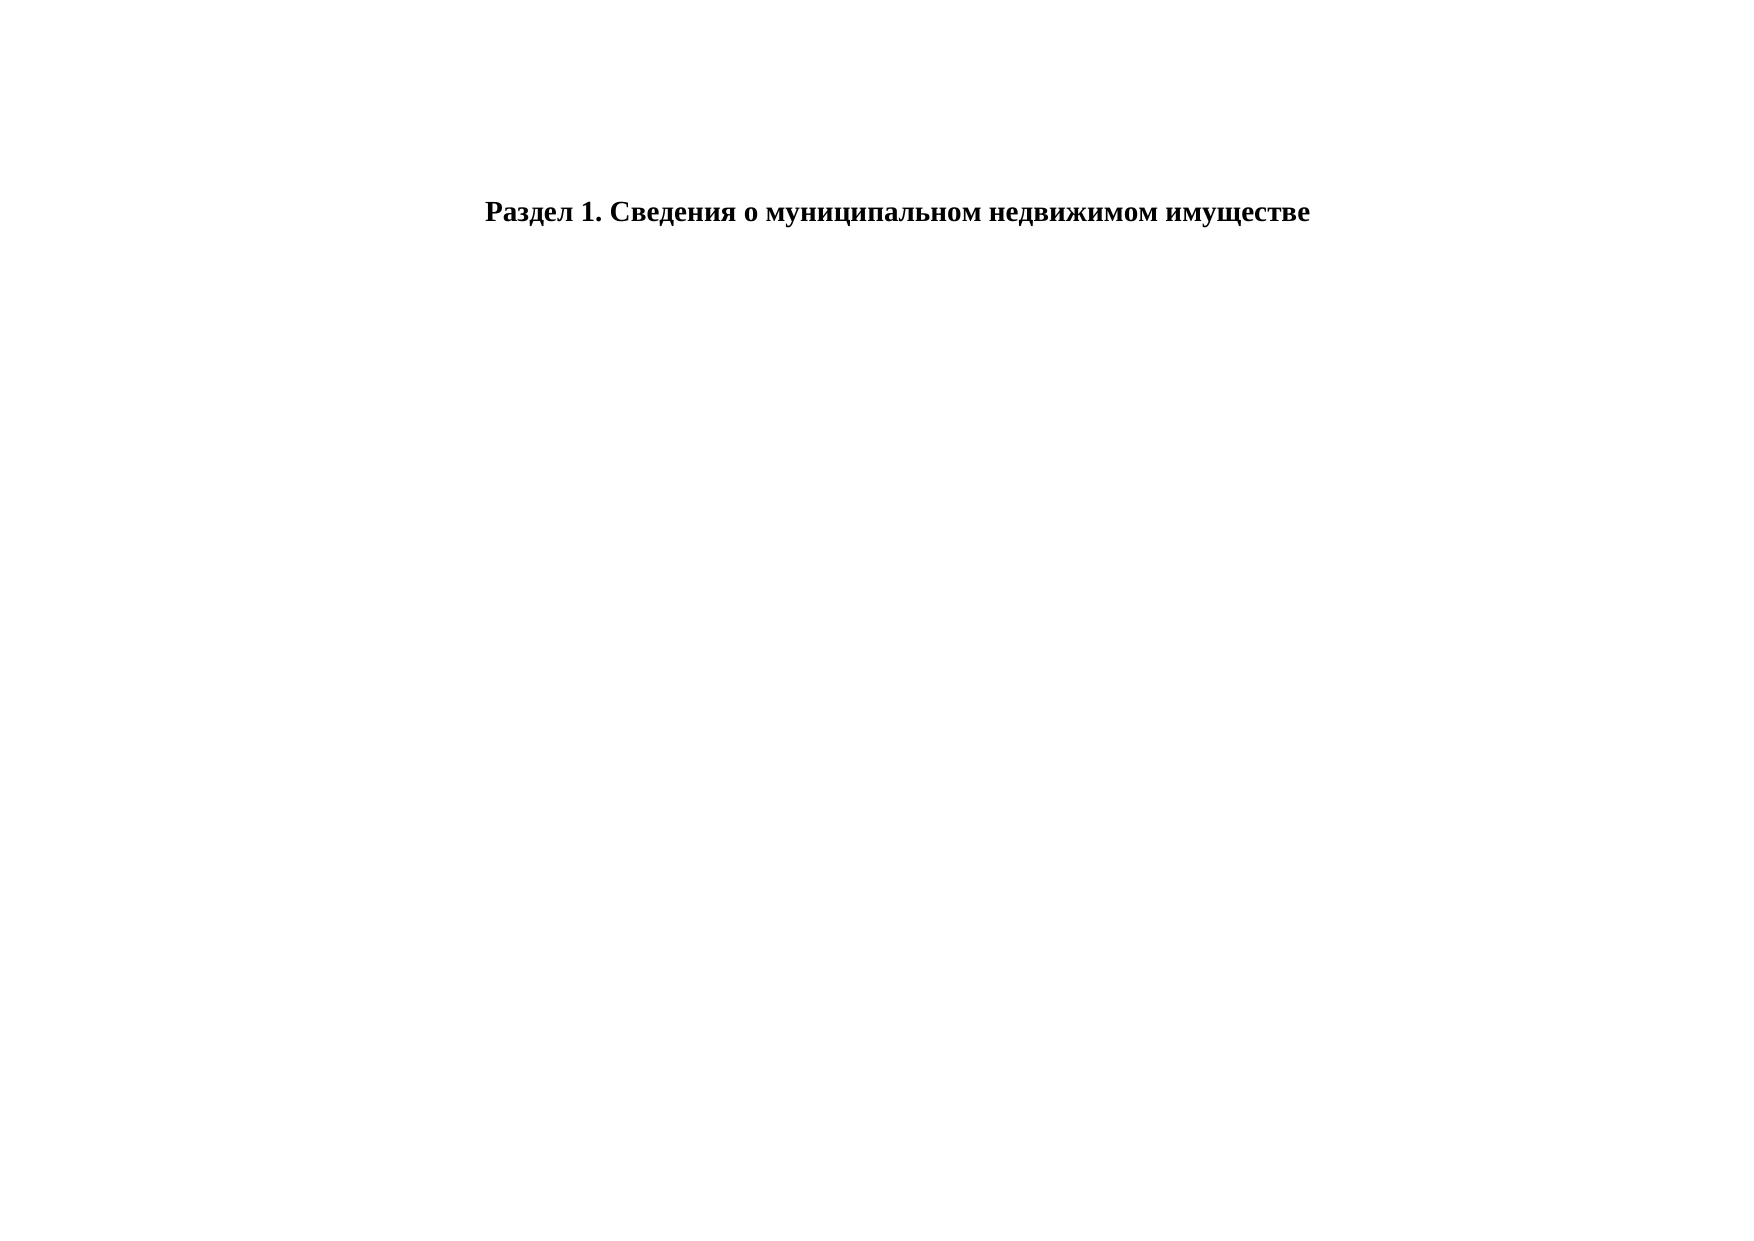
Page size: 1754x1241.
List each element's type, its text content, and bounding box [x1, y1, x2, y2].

text Раздел 1. Сведения о муниципальном недвижимом имуществе [109, 194, 1687, 227]
